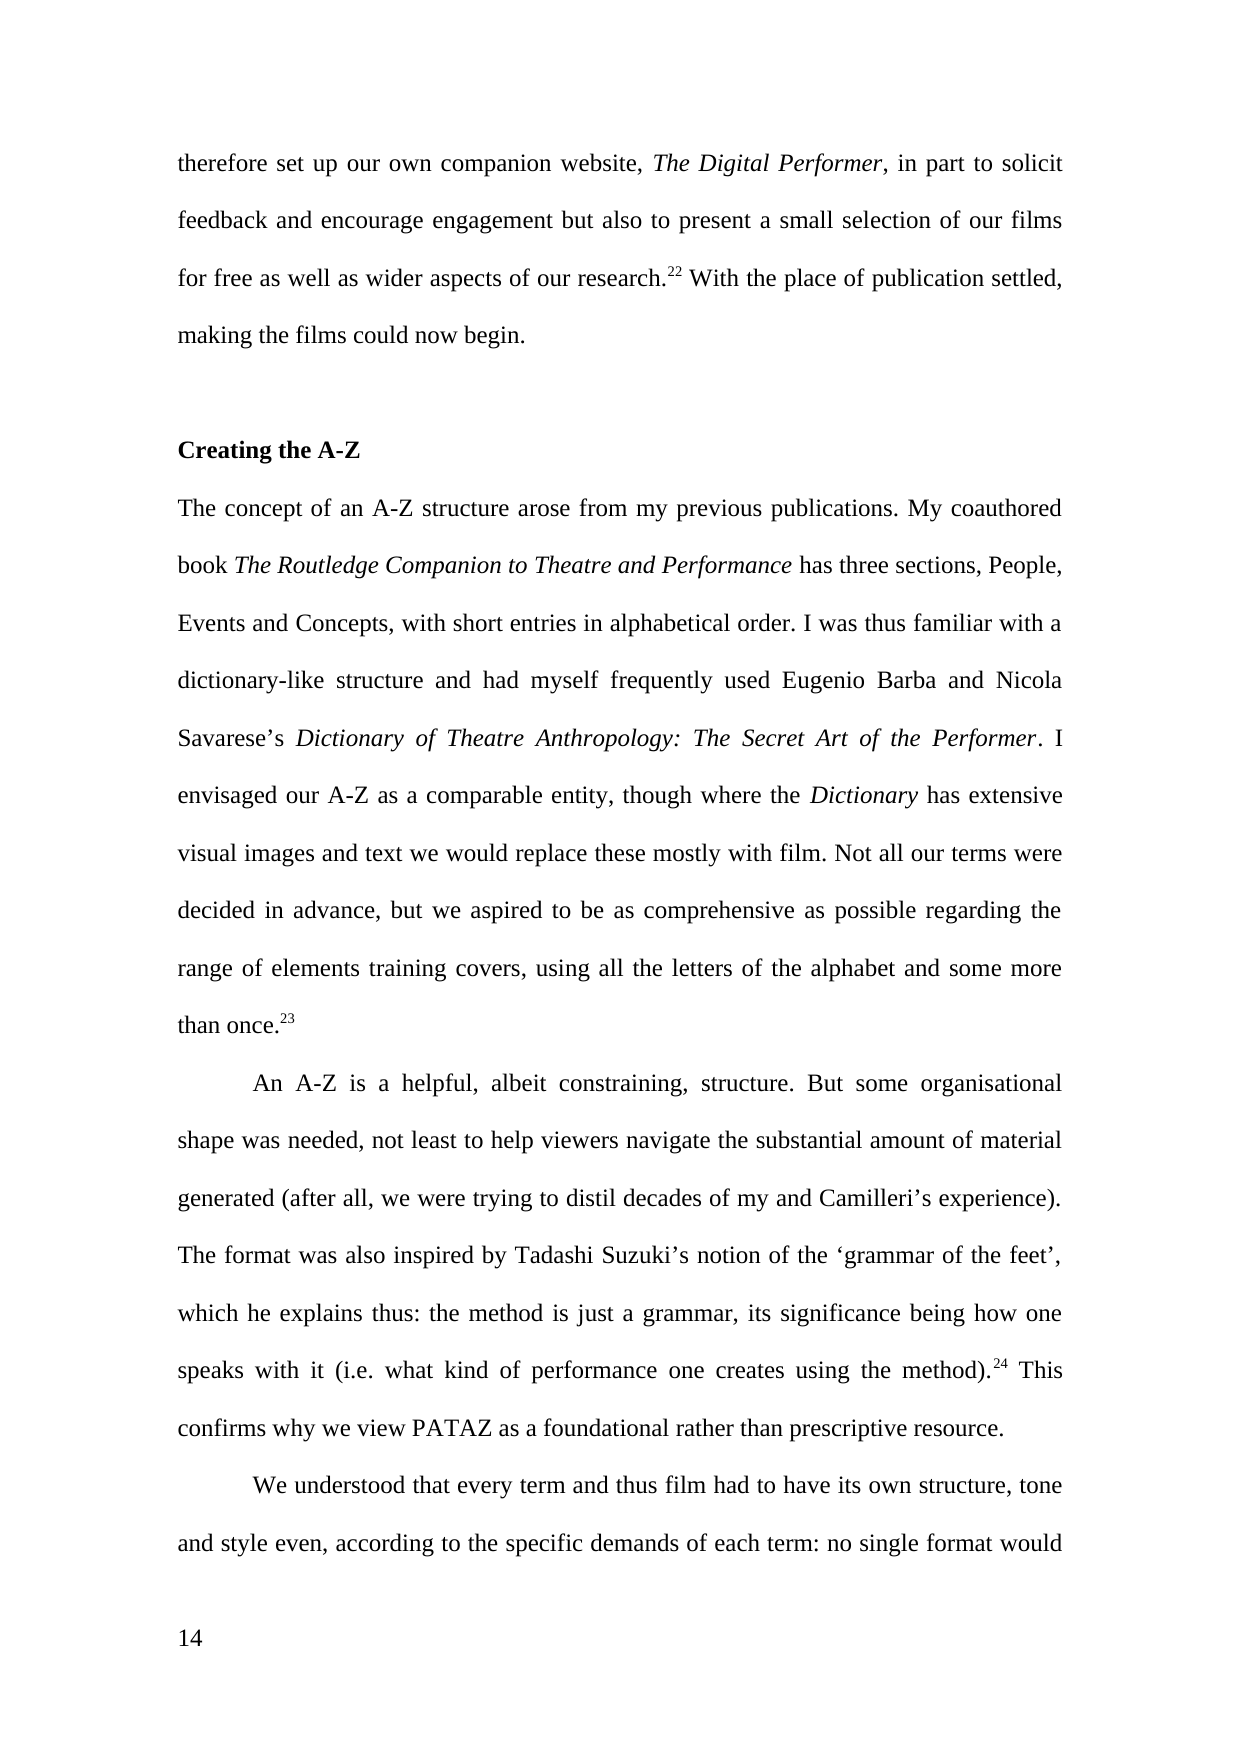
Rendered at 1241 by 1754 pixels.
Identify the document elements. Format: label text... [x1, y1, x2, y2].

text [177, 148, 1063, 349]
text Creating the A-Z [177, 435, 1063, 464]
text An A-Z is a helpful, albeit constraining, structure. But some organisational shape was needed, not least to help viewers navigate the substantial amount of material generated (after all, we were trying to distil decades of my and Camilleri’s experience). The format was also inspired by Tadashi Suzuki’s notion of the ‘grammar of the feet’, which he explains thus: the method is just a grammar, its significance being how one speaks with it (i.e. what kind of performance one creates using the method). This confirms why we view PATAZ as a foundational rather than prescriptive resource. [177, 1068, 1063, 1441]
text The concept of an A-Z structure arose from my previous publications. My coauthored book The Routledge Companion to Theatre and Performance has three sections, People, Events and Concepts, with short entries in alphabetical order. I was thus familiar with a dictionary-like structure and had myself frequently used Eugenio Barba and Nicola Savarese’s Dictionary of Theatre Anthropology: The Secret Art of the Performer. I envisaged our A-Z as a comparable entity, though where the Dictionary has extensive visual images and text we would replace these mostly with film. Not all our terms were decided in advance, but we aspired to be as comprehensive as possible regarding the range of elements training covers, using all the letters of the alphabet and some more than once. [177, 493, 1063, 1039]
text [177, 1470, 1063, 1556]
